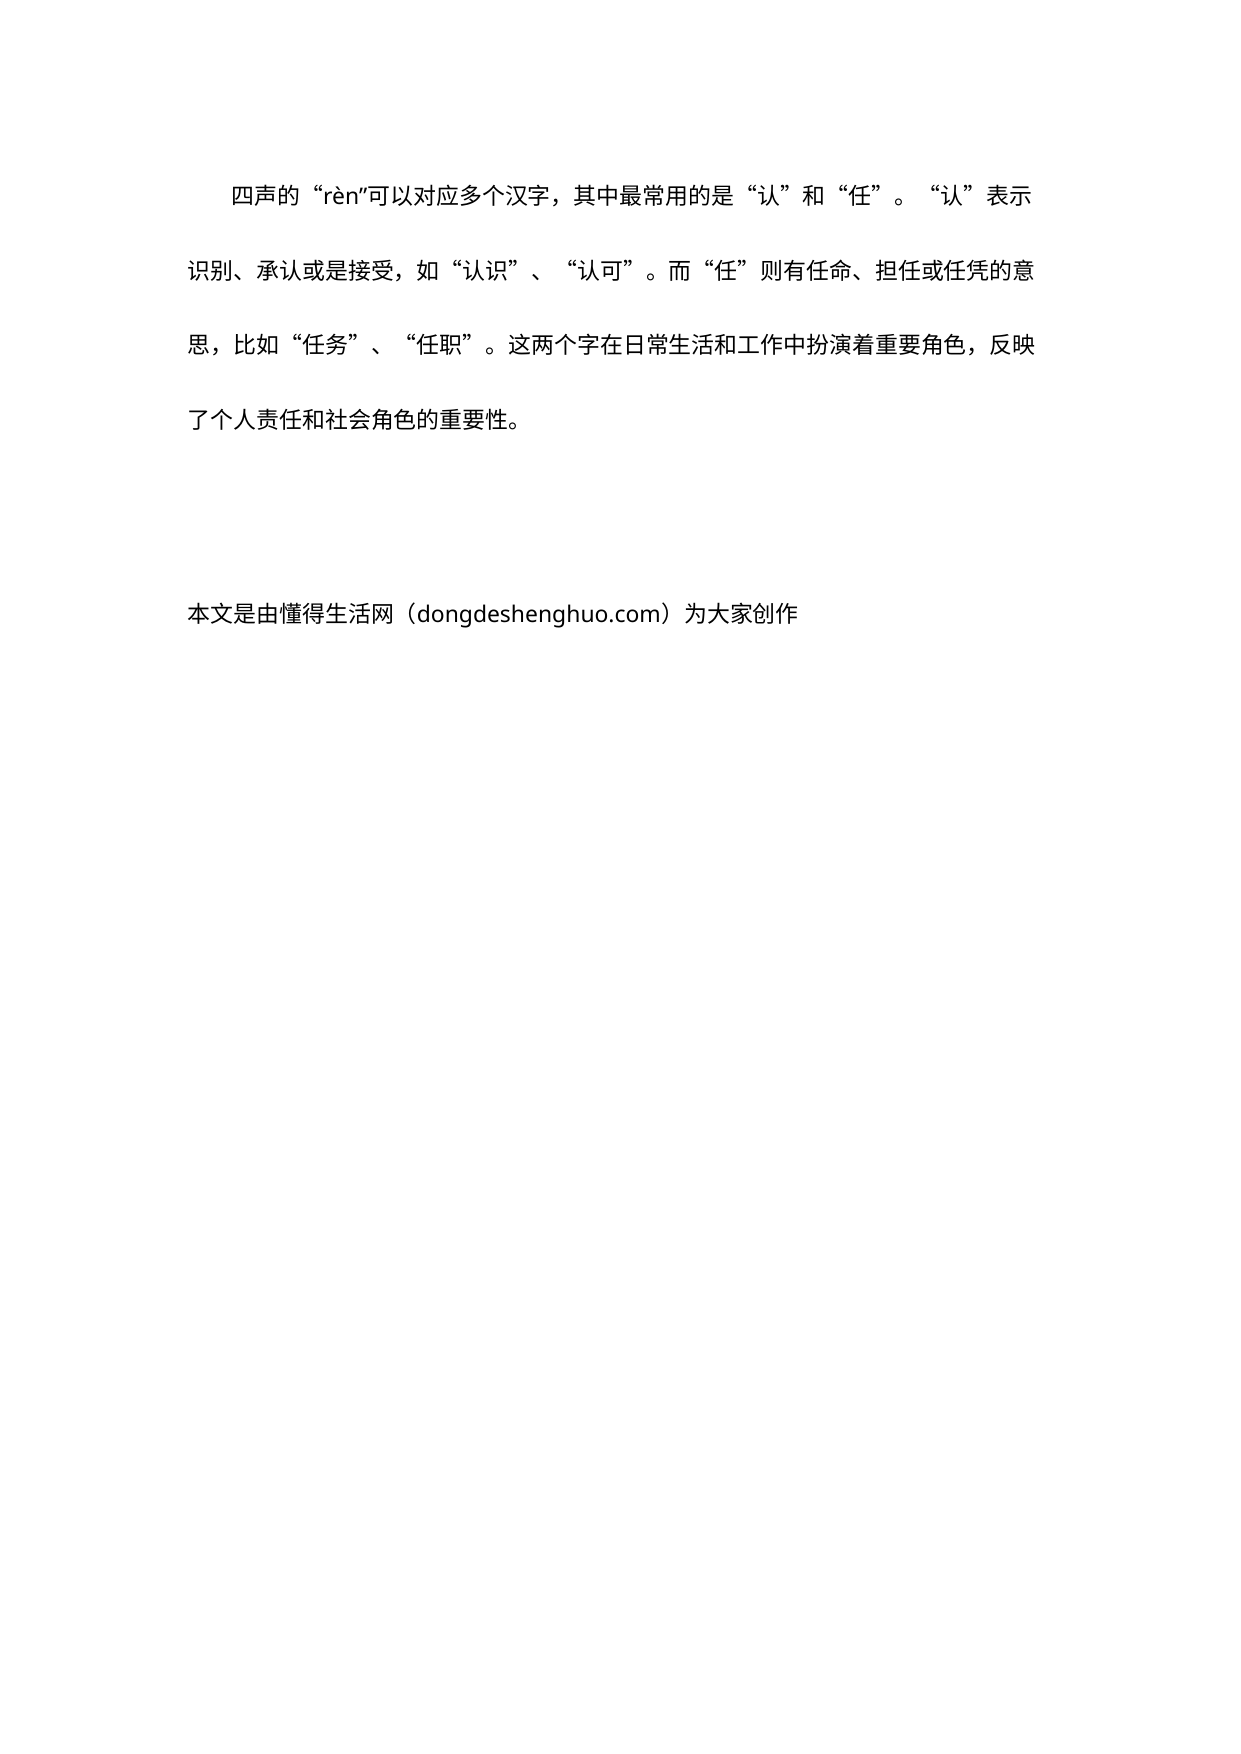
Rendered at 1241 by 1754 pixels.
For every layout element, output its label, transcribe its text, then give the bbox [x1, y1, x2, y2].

text 四声的“rèn”可以对应多个汉字，其中最常用的是“认”和“任”。“认”表示识别、承认或是接受，如“认识”、“认可”。而“任”则有任命、担任或任凭的意思，比如“任务”、“任职”。这两个字在日常生活和工作中扮演着重要角色，反映了个人责任和社会角色的重要性。 [187, 162, 1053, 451]
text 本文是由懂得生活网（dongdeshenghuo.com）为大家创作 [187, 580, 1053, 645]
